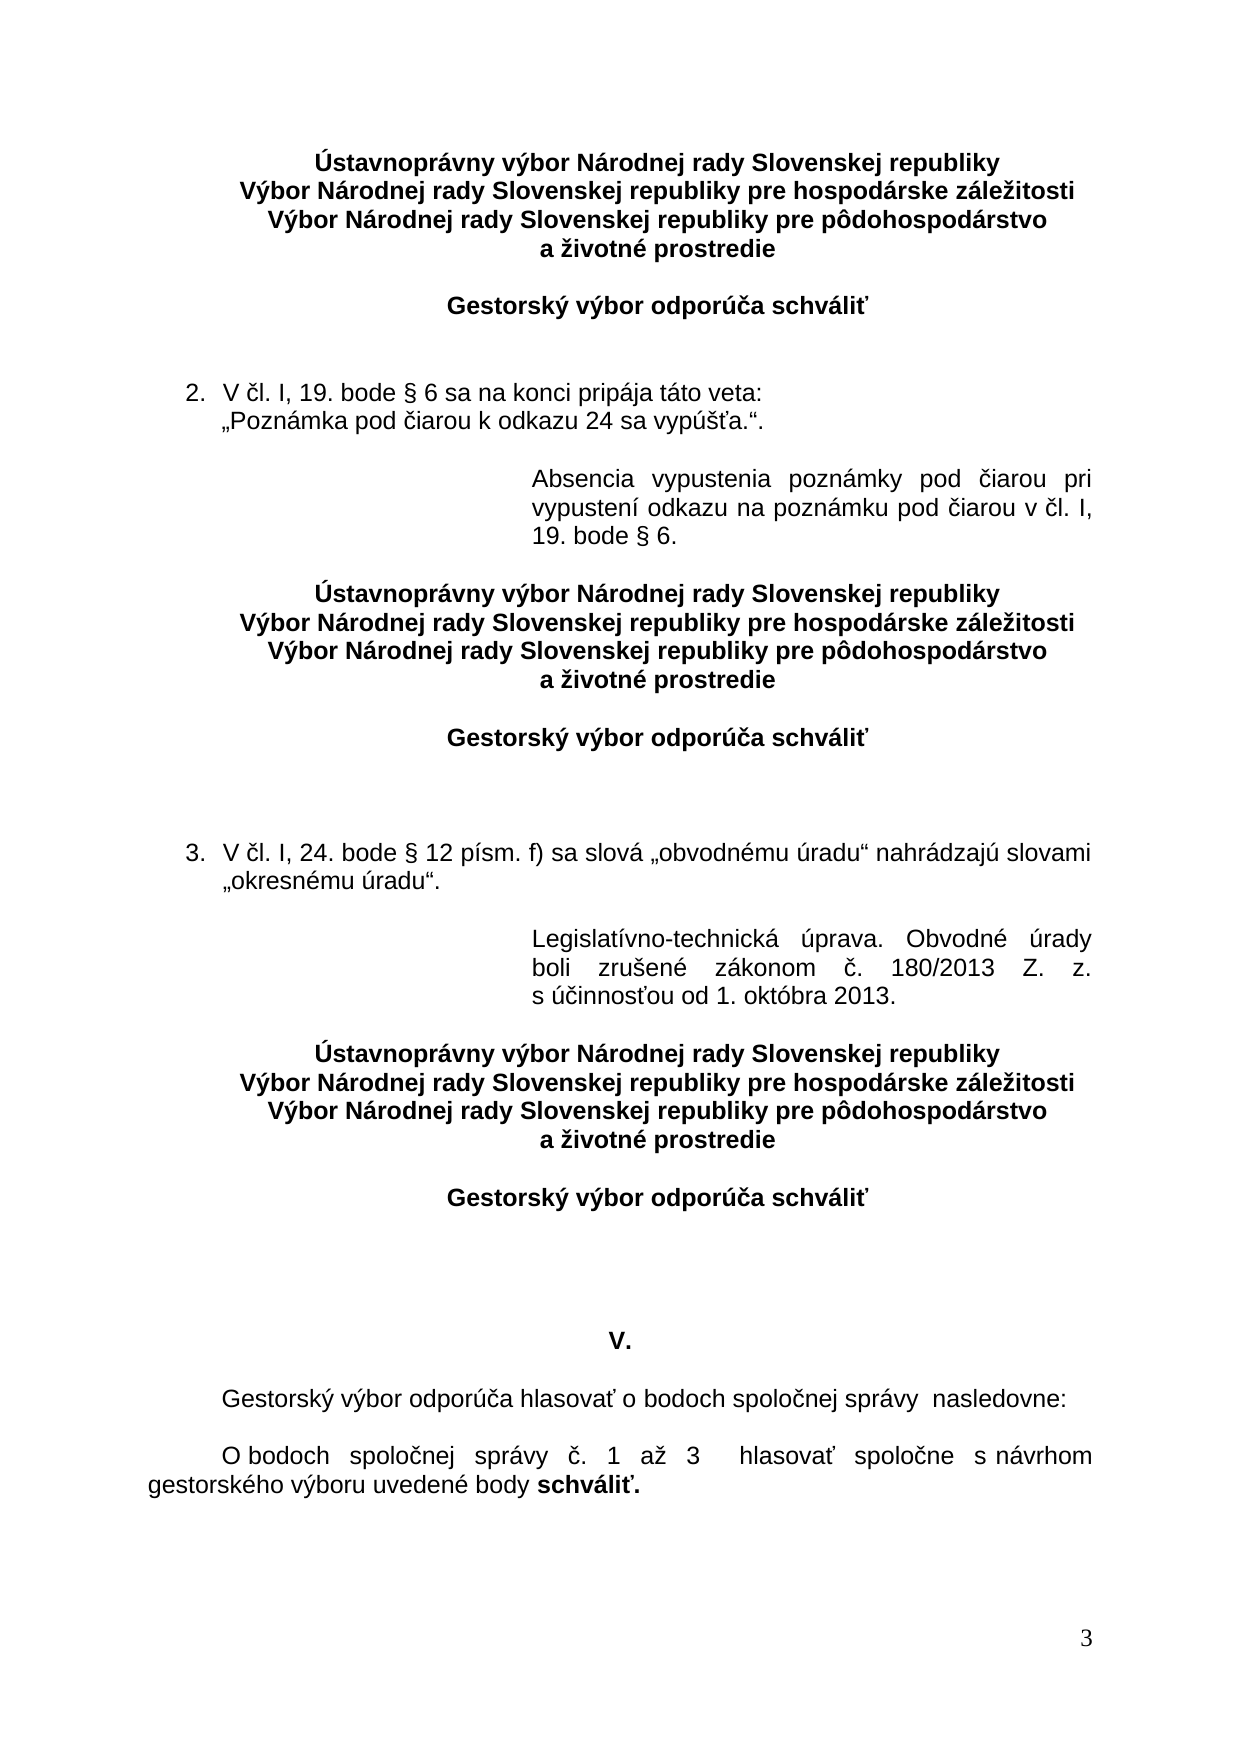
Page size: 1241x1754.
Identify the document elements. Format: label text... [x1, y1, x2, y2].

text O bodoch spoločnej správy č. 1 až 3 hlasovať spoločne s návrhom gestorského výboru uvedené body schváliť. [148, 1441, 1093, 1499]
text Výbor Národnej rady Slovenskej republiky pre pôdohospodárstvo a životné prostredie [223, 636, 1093, 694]
text Absencia vypustenia poznámky pod čiarou pri vypustení odkazu na poznámku pod čiarou v čl. I, 19. bode § 6. [532, 464, 1093, 550]
text Gestorský výbor odporúča schváliť [223, 723, 1093, 751]
text Ústavnoprávny výbor Národnej rady Slovenskej republiky [223, 1039, 1093, 1068]
text V. [148, 1326, 1093, 1355]
text Gestorský výbor odporúča hlasovať o bodoch spoločnej správy nasledovne: [148, 1384, 1093, 1413]
text „Poznámka pod čiarou k odkazu 24 sa vypúšťa.“. [221, 406, 1093, 435]
text Gestorský výbor odporúča schváliť [223, 1183, 1093, 1211]
text Výbor Národnej rady Slovenskej republiky pre hospodárske záležitosti [223, 1068, 1093, 1096]
text Výbor Národnej rady Slovenskej republiky pre pôdohospodárstvo a životné prostredie [223, 205, 1093, 263]
list V čl. I, 24. bode § 12 písm. f) sa slová „obvodnému úradu“ nahrádzajú slovami „okresnému úradu“. [185, 838, 1093, 895]
text Výbor Národnej rady Slovenskej republiky pre hospodárske záležitosti [223, 176, 1093, 205]
list V čl. I, 19. bode § 6 sa na konci pripája táto veta: [185, 378, 1093, 406]
text Ústavnoprávny výbor Národnej rady Slovenskej republiky [223, 579, 1093, 608]
text Gestorský výbor odporúča schváliť [223, 291, 1093, 320]
text Legislatívno-technická úprava. Obvodné úrady boli zrušené zákonom č. 180/2013 Z. z. s účinnosťou od 1. októbra 2013. [532, 924, 1093, 1010]
text Výbor Národnej rady Slovenskej republiky pre pôdohospodárstvo a životné prostredie [223, 1096, 1093, 1154]
text Ústavnoprávny výbor Národnej rady Slovenskej republiky [223, 148, 1093, 176]
text Výbor Národnej rady Slovenskej republiky pre hospodárske záležitosti [223, 608, 1093, 636]
